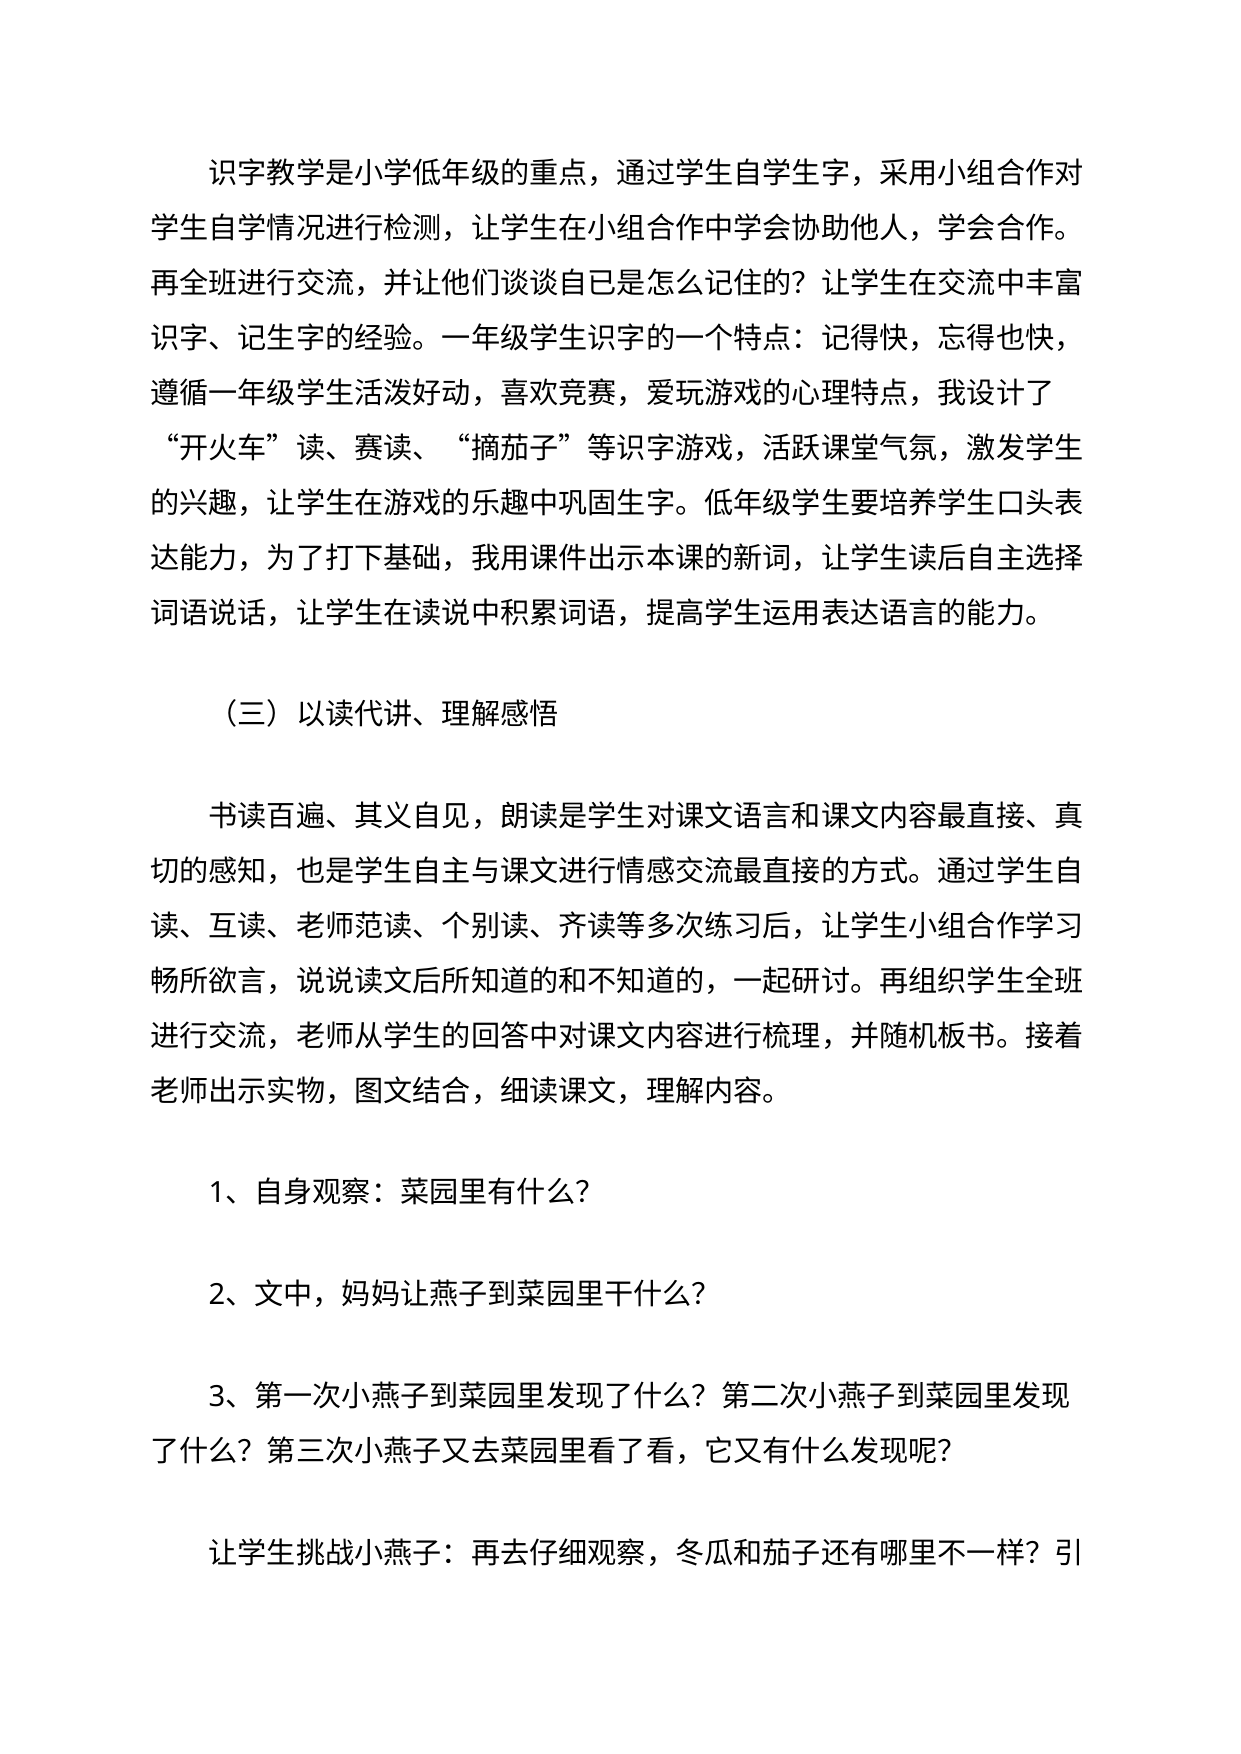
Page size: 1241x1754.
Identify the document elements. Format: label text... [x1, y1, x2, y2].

text 1、自身观察：菜园里有什么？ [150, 1169, 1090, 1211]
text 3、第一次小燕子到菜园里发现了什么？第二次小燕子到菜园里发现了什么？第三次小燕子又去菜园里看了看，它又有什么发现呢？ [150, 1373, 1090, 1470]
text （三）以读代讲、理解感悟 [150, 691, 1090, 733]
text 2、文中，妈妈让燕子到菜园里干什么？ [150, 1271, 1090, 1313]
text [150, 1530, 1090, 1572]
text 识字教学是小学低年级的重点，通过学生自学生字，采用小组合作对学生自学情况进行检测，让学生在小组合作中学会协助他人，学会合作。再全班进行交流，并让他们谈谈自已是怎么记住的？让学生在交流中丰富识字、记生字的经验。一年级学生识字的一个特点：记得快，忘得也快，遵循一年级学生活泼好动，喜欢竞赛，爱玩游戏的心理特点，我设计了“开火车”读、赛读、“摘茄子”等识字游戏，活跃课堂气氛，激发学生的兴趣，让学生在游戏的乐趣中巩固生字。低年级学生要培养学生口头表达能力，为了打下基础，我用课件出示本课的新词，让学生读后自主选择词语说话，让学生在读说中积累词语，提高学生运用表达语言的能力。 [150, 150, 1090, 631]
text 书读百遍、其义自见，朗读是学生对课文语言和课文内容最直接、真切的感知，也是学生自主与课文进行情感交流最直接的方式。通过学生自读、互读、老师范读、个别读、齐读等多次练习后，让学生小组合作学习畅所欲言，说说读文后所知道的和不知道的，一起研讨。再组织学生全班进行交流，老师从学生的回答中对课文内容进行梳理，并随机板书。接着老师出示实物，图文结合，细读课文，理解内容。 [150, 793, 1090, 1109]
